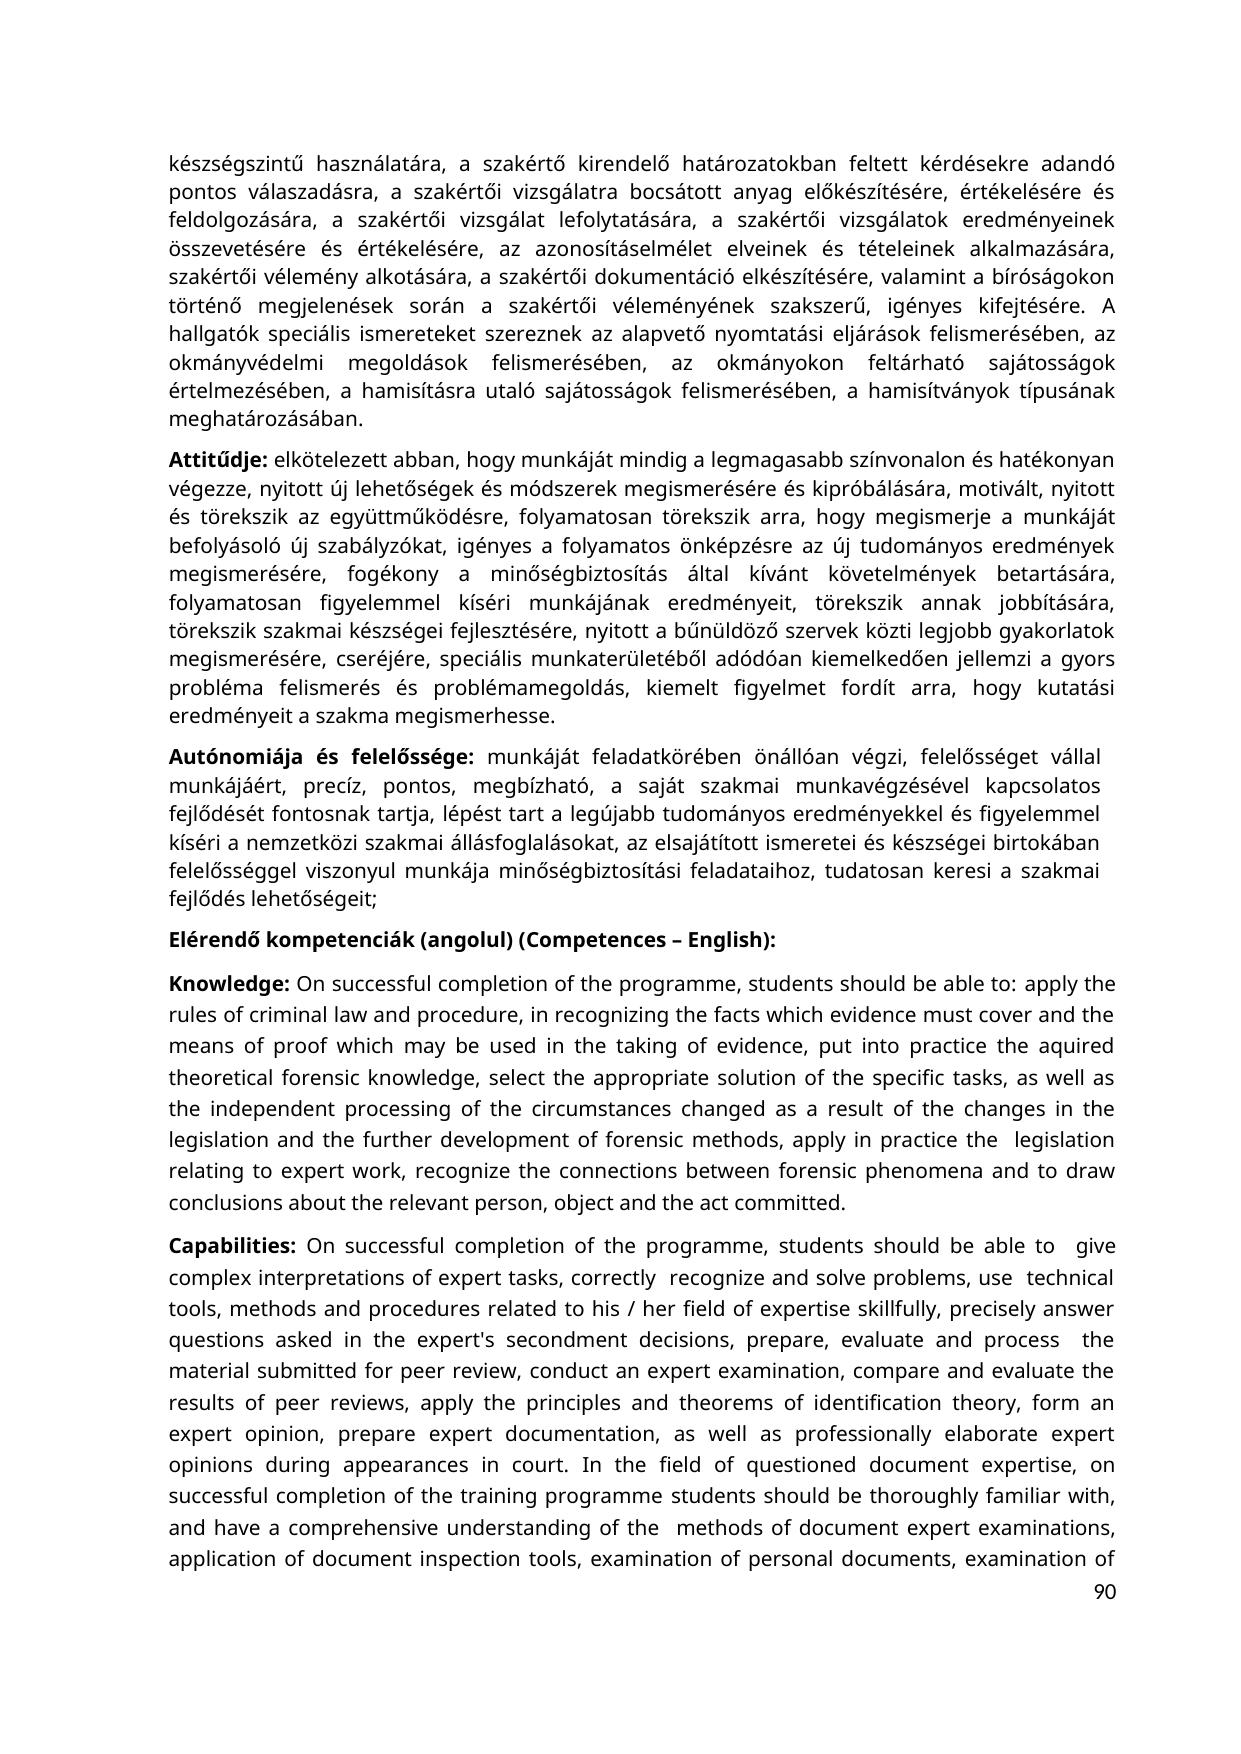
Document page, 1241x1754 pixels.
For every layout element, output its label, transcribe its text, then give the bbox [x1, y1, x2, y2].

list Knowledge: On successful completion of the programme, students should be able to: apply the rules of criminal law and procedure, in recognizing the facts which evidence must cover and the means of proof which may be used in the taking of evidence, put into practice the aquired theoretical forensic knowledge, select the appropriate solution of the specific tasks, as well as the independent processing of the circumstances changed as a result of the changes in the legislation and the further development of forensic methods, apply in practice the legislation relating to expert work, recognize the connections between forensic phenomena and to draw conclusions about the relevant person, object and the act committed. [168, 966, 1116, 1216]
list Elérendő kompetenciák (angolul) (Competences – English): [168, 926, 1116, 954]
text Attitűdje: elkötelezett abban, hogy munkáját mindig a legmagasabb színvonalon és hatékonyan végezze, nyitott új lehetőségek és módszerek megismerésére és kipróbálására, motivált, nyitott és törekszik az együttműködésre, folyamatosan törekszik arra, hogy megismerje a munkáját befolyásoló új szabályzókat, igényes a folyamatos önképzésre az új tudományos eredmények megismerésére, fogékony a minőségbiztosítás által kívánt követelmények betartására, folyamatosan figyelemmel kíséri munkájának eredményeit, törekszik annak jobbítására, törekszik szakmai készségei fejlesztésére, nyitott a bűnüldöző szervek közti legjobb gyakorlatok megismerésére, cseréjére, speciális munkaterületéből adódóan kiemelkedően jellemzi a gyors probléma felismerés és problémamegoldás, kiemelt figyelmet fordít arra, hogy kutatási eredményeit a szakma megismerhesse. [168, 446, 1116, 730]
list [168, 149, 1116, 433]
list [168, 1229, 1116, 1573]
list Autónomiája és felelőssége: munkáját feladatkörében önállóan végzi, felelősséget vállal munkájáért, precíz, pontos, megbízható, a saját szakmai munkavégzésével kapcsolatos fejlődését fontosnak tartja, lépést tart a legújabb tudományos eredményekkel és figyelemmel kíséri a nemzetközi szakmai állásfoglalásokat, az elsajátított ismeretei és készségei birtokában felelősséggel viszonyul munkája minőségbiztosítási feladataihoz, tudatosan keresi a szakmai fejlődés lehetőségeit; [168, 742, 1101, 913]
